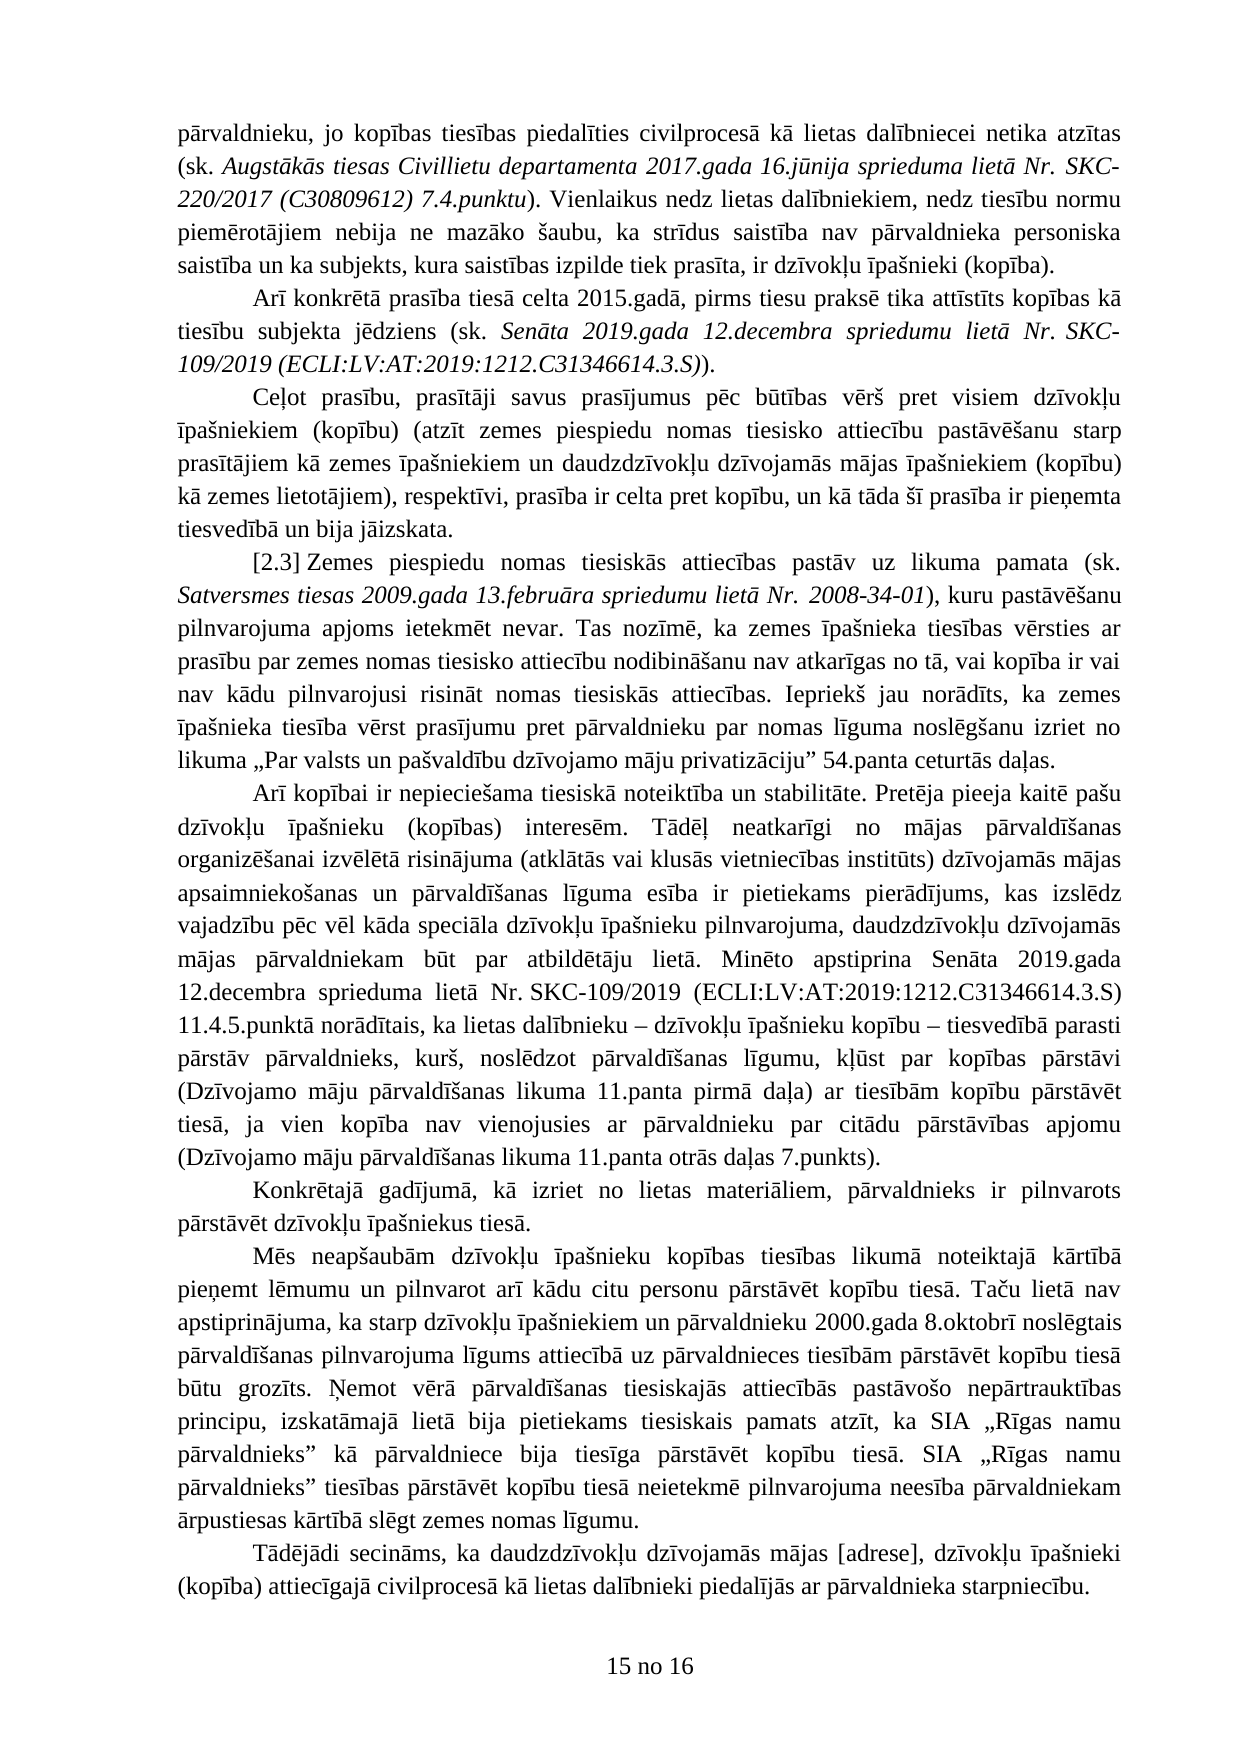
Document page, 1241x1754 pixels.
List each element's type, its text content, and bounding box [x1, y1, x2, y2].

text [177, 118, 1122, 279]
text Tādējādi secināms, ka daudzdzīvokļu dzīvojamās mājas [adrese], dzīvokļu īpašnieki (kopība) attiecīgajā civilprocesā kā lietas dalībnieki piedalījās ar pārvaldnieka starpniecību. [177, 1538, 1122, 1600]
text Ceļot prasību, prasītāji savus prasījumus pēc būtības vērš pret visiem dzīvokļu īpašniekiem (kopību) (atzīt zemes piespiedu nomas tiesisko attiecību pastāvēšanu starp prasītājiem kā zemes īpašniekiem un daudzdzīvokļu dzīvojamās mājas īpašniekiem (kopību) kā zemes lietotājiem), respektīvi, prasība ir celta pret kopību, un kā tāda šī prasība ir pieņemta tiesvedībā un bija jāizskata. [177, 382, 1122, 543]
text Arī kopībai ir nepieciešama tiesiskā noteiktība un stabilitāte. Pretēja pieeja kaitē pašu dzīvokļu īpašnieku (kopības) interesēm. Tādēļ neatkarīgi no mājas pārvaldīšanas organizēšanai izvēlētā risinājuma (atklātās vai klusās vietniecības institūts) dzīvojamās mājas apsaimniekošanas un pārvaldīšanas līguma esība ir pietiekams pierādījums, kas izslēdz vajadzību pēc vēl kāda speciāla dzīvokļu īpašnieku pilnvarojuma, daudzdzīvokļu dzīvojamās mājas pārvaldniekam būt par atbildētāju lietā. Minēto apstiprina Senāta 2019.gada 12.decembra sprieduma lietā Nr. SKC-109/2019 (ECLI:LV:AT:2019:1212.C31346614.3.S) 11.4.5.punktā norādītais, ka lietas dalībnieku – dzīvokļu īpašnieku kopību – tiesvedībā parasti pārstāv pārvaldnieks, kurš, noslēdzot pārvaldīšanas līgumu, kļūst par kopības pārstāvi (Dzīvojamo māju pārvaldīšanas likuma 11.panta pirmā daļa) ar tiesībām kopību pārstāvēt tiesā, ja vien kopība nav vienojusies ar pārvaldnieku par citādu pārstāvības apjomu (Dzīvojamo māju pārvaldīšanas likuma 11.panta otrās daļas 7.punkts). [177, 778, 1122, 1171]
text Arī konkrētā prasība tiesā celta 2015.gadā, pirms tiesu praksē tika attīstīts kopības kā tiesību subjekta jēdziens (sk. Senāta 2019.gada 12.decembra spriedumu lietā Nr. SKC-109/2019 (ECLI:LV:AT:2019:1212.C31346614.3.S)). [177, 283, 1122, 378]
text [2.3] Zemes piespiedu nomas tiesiskās attiecības pastāv uz likuma pamata (sk. Satversmes tiesas 2009.gada 13.februāra spriedumu lietā Nr. 2008-34-01), kuru pastāvēšanu pilnvarojuma apjoms ietekmēt nevar. Tas nozīmē, ka zemes īpašnieka tiesības vērsties ar prasību par zemes nomas tiesisko attiecību nodibināšanu nav atkarīgas no tā, vai kopība ir vai nav kādu pilnvarojusi risināt nomas tiesiskās attiecības. Iepriekš jau norādīts, ka zemes īpašnieka tiesība vērst prasījumu pret pārvaldnieku par nomas līguma noslēgšanu izriet no likuma „Par valsts un pašvaldību dzīvojamo māju privatizāciju” 54.panta ceturtās daļas. [177, 547, 1122, 774]
text Mēs neapšaubām dzīvokļu īpašnieku kopības tiesības likumā noteiktajā kārtībā pieņemt lēmumu un pilnvarot arī kādu citu personu pārstāvēt kopību tiesā. Taču lietā nav apstiprinājuma, ka starp dzīvokļu īpašniekiem un pārvaldnieku 2000.gada 8.oktobrī noslēgtais pārvaldīšanas pilnvarojuma līgums attiecībā uz pārvaldnieces tiesībām pārstāvēt kopību tiesā būtu grozīts. Ņemot vērā pārvaldīšanas tiesiskajās attiecībās pastāvošo nepārtrauktības principu, izskatāmajā lietā bija pietiekams tiesiskais pamats atzīt, ka SIA „Rīgas namu pārvaldnieks” kā pārvaldniece bija tiesīga pārstāvēt kopību tiesā. SIA „Rīgas namu pārvaldnieks” tiesības pārstāvēt kopību tiesā neietekmē pilnvarojuma neesība pārvaldniekam ārpustiesas kārtībā slēgt zemes nomas līgumu. [177, 1241, 1122, 1534]
text Konkrētajā gadījumā, kā izriet no lietas materiāliem, pārvaldnieks ir pilnvarots pārstāvēt dzīvokļu īpašniekus tiesā. [177, 1175, 1122, 1237]
